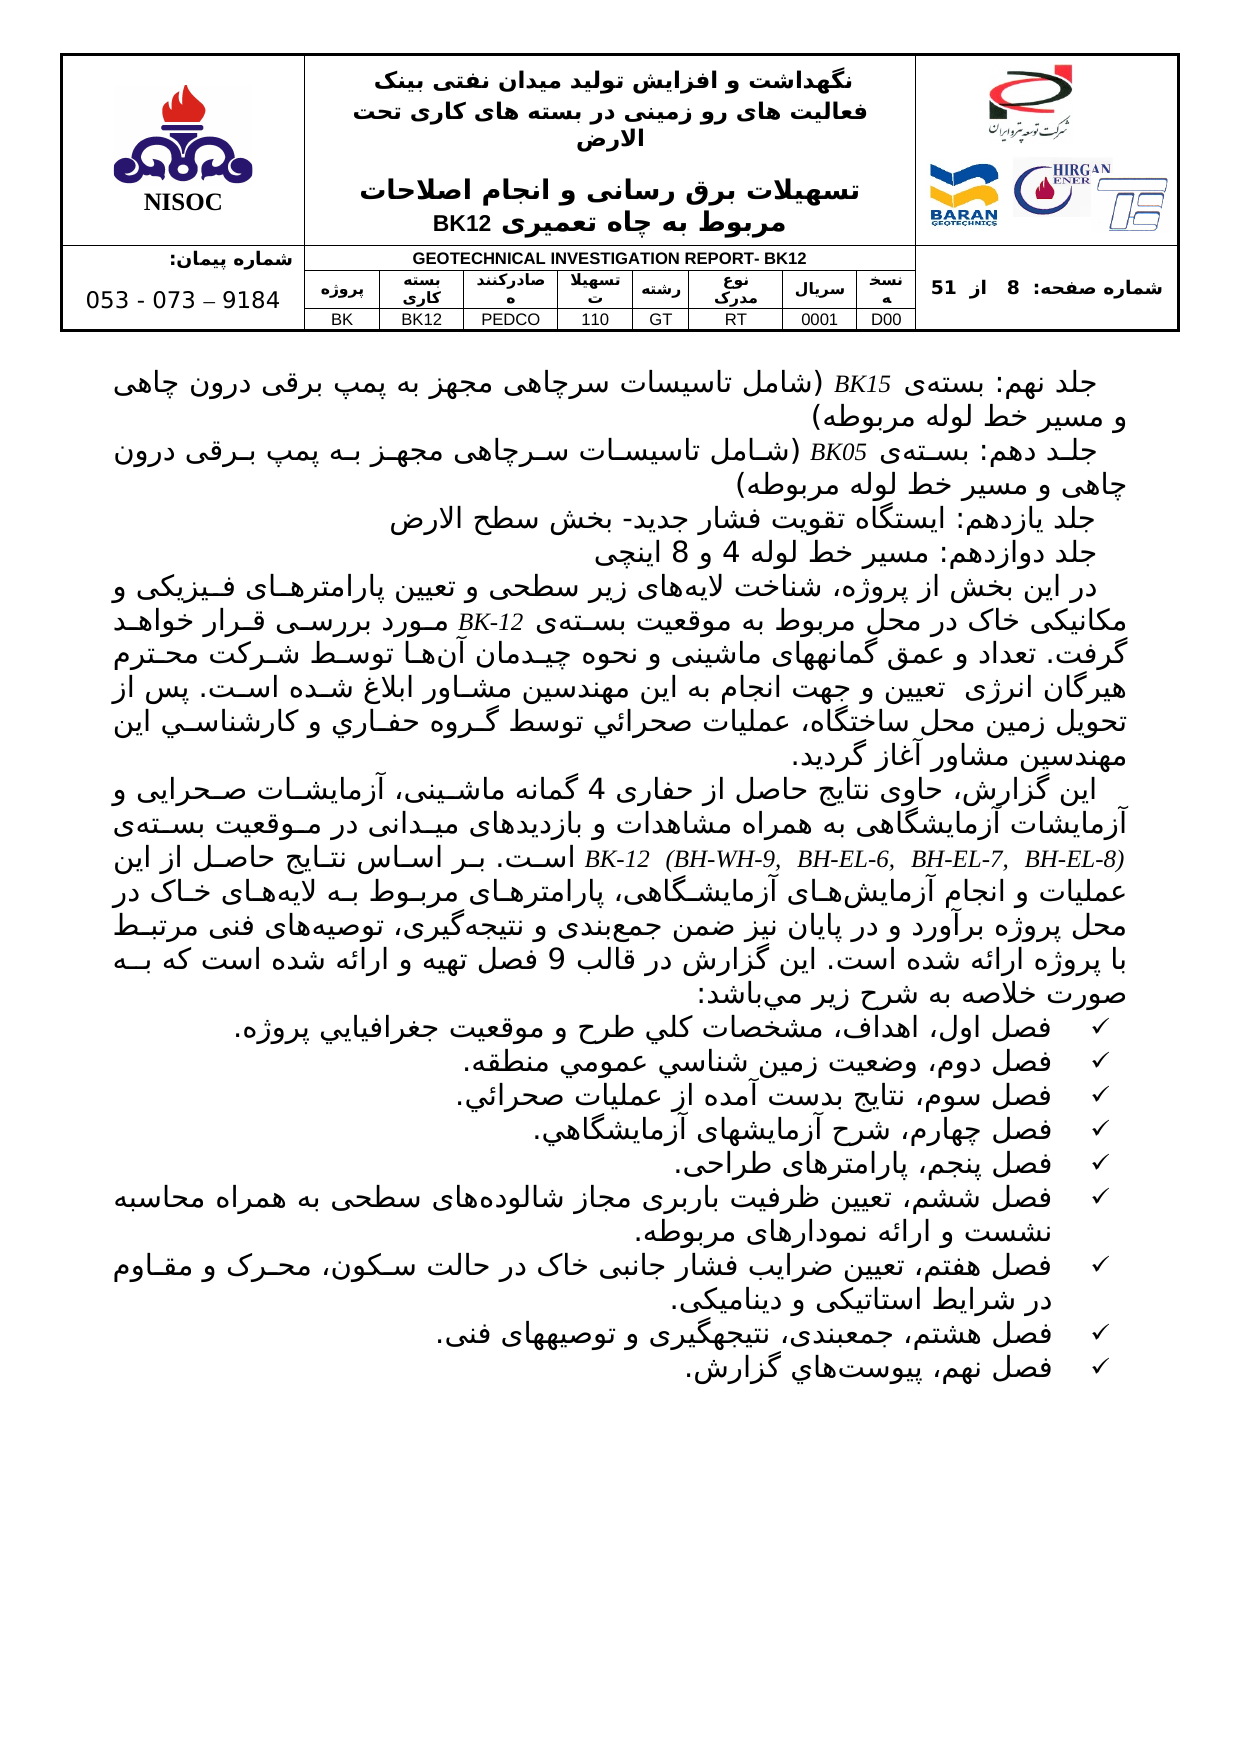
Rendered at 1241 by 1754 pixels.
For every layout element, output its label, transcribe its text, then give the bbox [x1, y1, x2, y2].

text فصل هشتم، جمعبندی، نتیجهگیری و توصیههای فنی. [112, 1316, 1090, 1350]
text فصل سوم، نتايج بدست آمده از عمليات صحرائي. [112, 1078, 1090, 1112]
text جلد نهم: بسته‌ی BK15 (شامل تاسیسات سرچاهی مجهز به پمپ برقی درون چاهی و مسیر خط لوله مربوطه) [112, 365, 1128, 433]
text در این بخش از پروژه، شناخت لایه‌های زیر سطحی و تعیین پارامترهای فیزیکی و مکانیکی خاک در محل مربوط به موقعیت بسته‌ی BK-12 مورد بررسی قرار خواهد گرفت. تعداد و عمق گمانههای ماشینی و نحوه چیدمان آن‌ها توسط شرکت محترم هیرگان انرژی تعیین و جهت انجام به این مهندسین مشاور ابلاغ شده است. پس از تحويل زمين محل ساختگاه، عملیات صحرائي توسط گروه حفاري و کارشناسي این مهندسین مشاور آغاز گردید. [112, 569, 1128, 773]
text فصل نهم، پيوست‌هاي گزارش. [112, 1350, 1090, 1384]
text جلد یازدهم: ایستگاه تقویت فشار جدید- بخش سطح الارض [112, 501, 1097, 535]
text این گزارش، حاوی نتایج حاصل از حفاری 4 گمانه ماشینی، آزمایشات صحرایی و آزمایشات آزمایشگاهی به همراه مشاهدات و بازدیدهای میدانی در موقعیت بسته‌ی BK-12 (BH-WH-9, BH-EL-6, BH-EL-7, BH-EL-8) است. بر اساس نتایج حاصل از این عملیات و انجام آزمایش‌های آزمایشگاهی، پارامترهای مربوط به لایه‌های خاک در محل پروژه برآورد و در پایان نیز ضمن جمع‌بندی و نتیجه‌گیری، توصیه‌های فنی مرتبط با پروژه ارائه شده است. این گزارش در قالب 9 فصل تهيه و ارائه شده است که به صورت خلاصه به شرح زير مي‌باشد: [112, 773, 1128, 1010]
text فصل ششم، تعیین ظرفیت باربری مجاز شالوده‌های سطحی به همراه محاسبه نشست و ارائه نمودارهای مربوطه. [112, 1180, 1090, 1248]
text فصل هفتم، تعیین ضرایب فشار جانبی خاک در حالت سکون، محرک و مقاوم در شرایط استاتیکی و دینامیکی. [112, 1248, 1090, 1316]
picture [925, 159, 1001, 230]
picture [988, 64, 1073, 144]
picture [1012, 157, 1113, 217]
text فصل دوم، وضعيت زمين شناسي عمومي منطقه. [112, 1044, 1090, 1078]
picture [113, 85, 253, 187]
text فصل اول، اهداف، مشخصات کلي طرح و موقعيت جغرافيایي پروژه. [112, 1010, 1090, 1044]
text فصل پنجم، پارامترهای طراحی. [112, 1146, 1090, 1180]
text فصل چهارم، شرح آزمايشهای آزمايشگاهي. [112, 1112, 1090, 1146]
text جلد دهم: بسته‌ی BK05 (شامل تاسیسات سرچاهی مجهز به پمپ برقی درون چاهی و مسیر خط لوله مربوطه) [112, 433, 1128, 501]
text جلد دوازدهم: مسیر خط لوله 4 و 8 اینچی [112, 535, 1128, 569]
